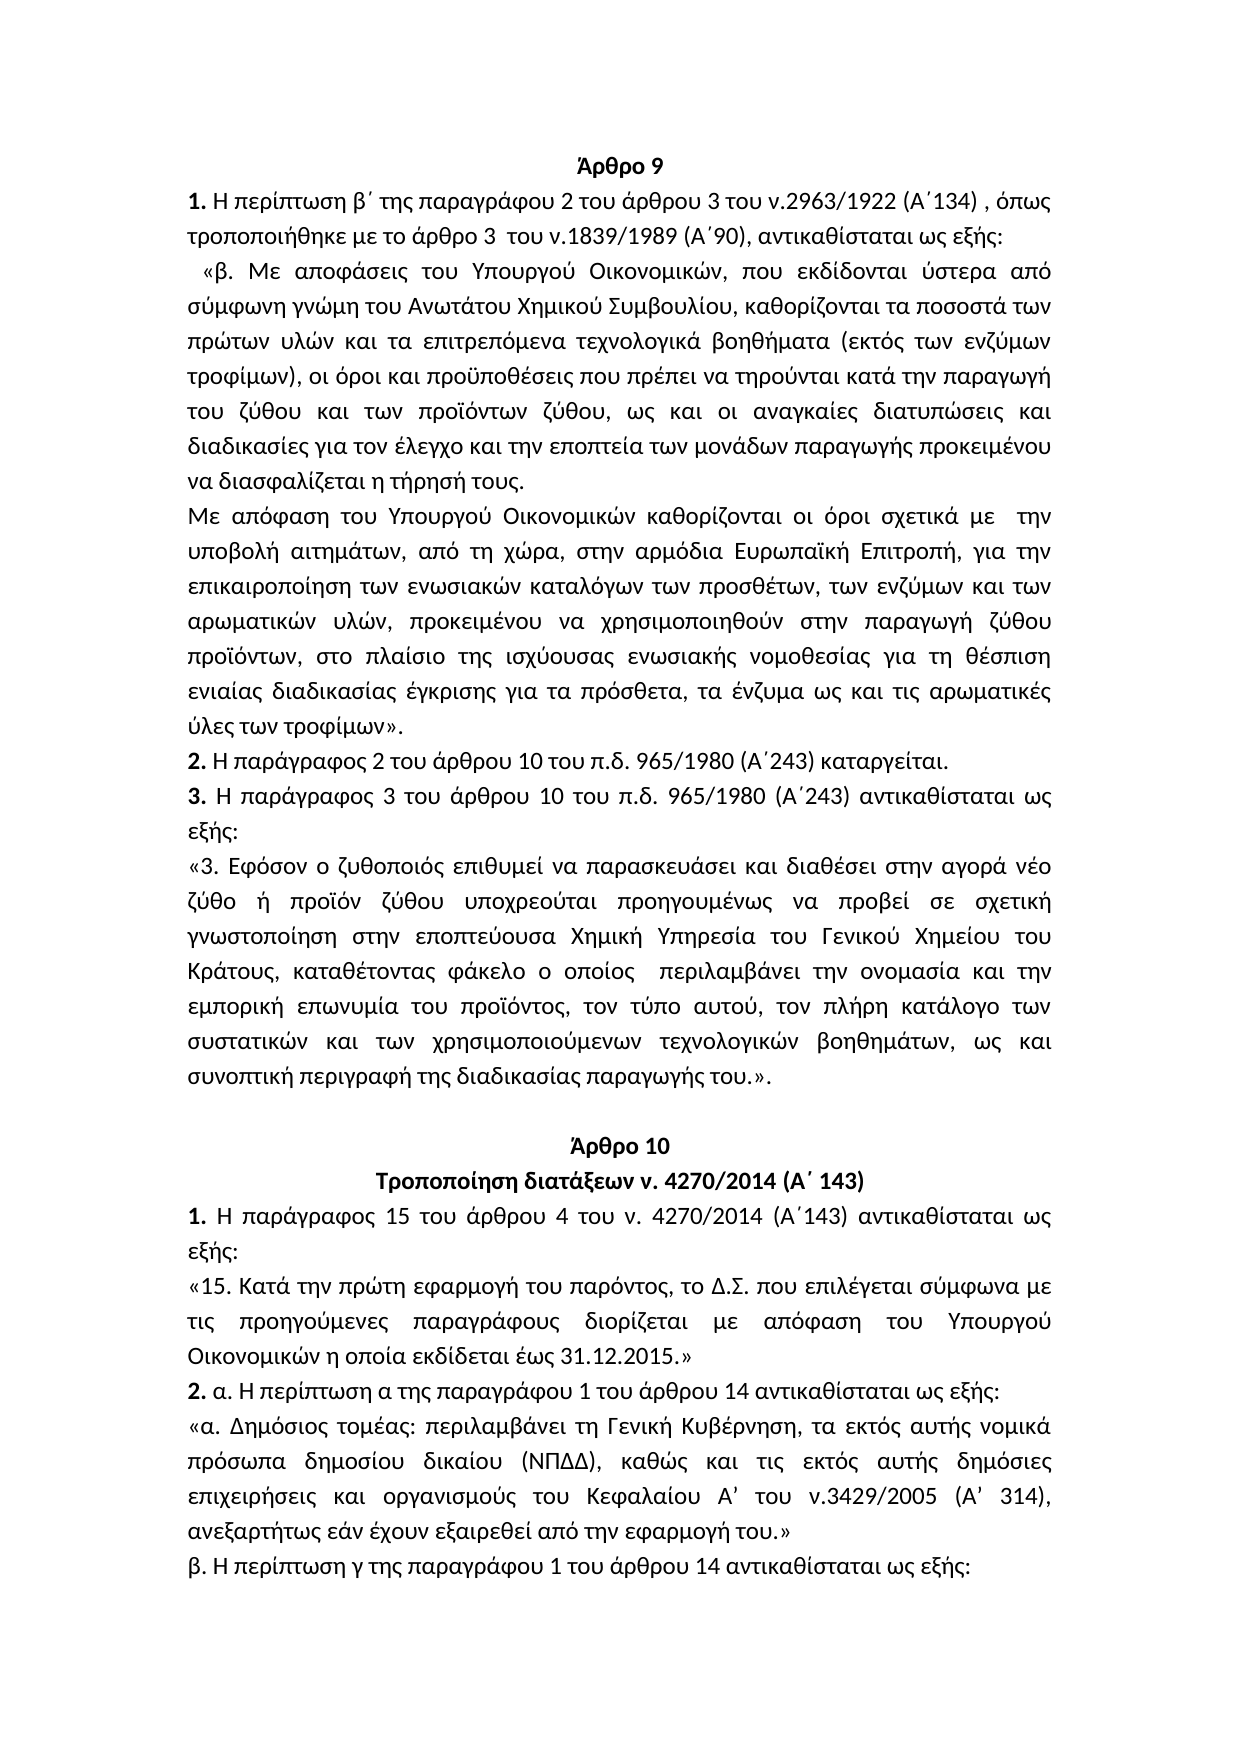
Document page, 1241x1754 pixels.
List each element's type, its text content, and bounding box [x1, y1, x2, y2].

text Τροποποίηση διατάξεων ν. 4270/2014 (Α΄ 143) [187, 1165, 1053, 1196]
text Άρθρο 10 [187, 1130, 1053, 1161]
text 3. Η παράγραφος 3 του άρθρου 10 του π.δ. 965/1980 (Α΄243) αντικαθίσταται ως εξής: [187, 780, 1053, 846]
text 2. α. Η περίπτωση α της παραγράφου 1 του άρθρου 14 αντικαθίσταται ως εξής: [187, 1375, 1053, 1406]
text Με απόφαση του Υπουργού Οικονομικών καθορίζονται οι όροι σχετικά με την υποβολή αιτημάτων, από τη χώρα, στην αρμόδια Ευρωπαϊκή Επιτροπή, για την επικαιροποίηση των ενωσιακών καταλόγων των προσθέτων, των ενζύμων και των αρωματικών υλών, προκειμένου να χρησιμοποιηθούν στην παραγωγή ζύθου προϊόντων, στο πλαίσιο της ισχύουσας ενωσιακής νομοθεσίας για τη θέσπιση ενιαίας διαδικασίας έγκρισης για τα πρόσθετα, τα ένζυμα ως και τις αρωματικές ύλες των τροφίμων». [187, 500, 1053, 741]
text β. Η περίπτωση γ της παραγράφου 1 του άρθρου 14 αντικαθίσταται ως εξής: [187, 1550, 1053, 1581]
text «β. Με αποφάσεις του Υπουργού Οικονομικών, που εκδίδονται ύστερα από σύμφωνη γνώμη του Ανωτάτου Χημικού Συμβουλίου, καθορίζονται τα ποσοστά των πρώτων υλών και τα επιτρεπόμενα τεχνολογικά βοηθήματα (εκτός των ενζύμων τροφίμων), οι όροι και προϋποθέσεις που πρέπει να τηρούνται κατά την παραγωγή του ζύθου και των προϊόντων ζύθου, ως και οι αναγκαίες διατυπώσεις και διαδικασίες για τον έλεγχο και την εποπτεία των μονάδων παραγωγής προκειμένου να διασφαλίζεται η τήρησή τους. [187, 255, 1053, 496]
text 1. Η περίπτωση β΄ της παραγράφου 2 του άρθρου 3 του ν.2963/1922 (Α΄134) , όπως τροποποιήθηκε με το άρθρο 3 του ν.1839/1989 (Α΄90), αντικαθίσταται ως εξής: [187, 185, 1053, 251]
text Άρθρο 9 [187, 150, 1053, 181]
text «3. Εφόσον ο ζυθοποιός επιθυμεί να παρασκευάσει και διαθέσει στην αγορά νέο ζύθο ή προϊόν ζύθου υποχρεούται προηγουμένως να προβεί σε σχετική γνωστοποίηση στην εποπτεύουσα Χημική Υπηρεσία του Γενικού Χημείου του Κράτους, καταθέτοντας φάκελο ο οποίος περιλαμβάνει την ονομασία και την εμπορική επωνυμία του προϊόντος, τον τύπο αυτού, τον πλήρη κατάλογο των συστατικών και των χρησιμοποιούμενων τεχνολογικών βοηθημάτων, ως και συνοπτική περιγραφή της διαδικασίας παραγωγής του.». [187, 850, 1053, 1091]
text «α. Δημόσιος τομέας: περιλαμβάνει τη Γενική Κυβέρνηση, τα εκτός αυτής νομικά πρόσωπα δημοσίου δικαίου (ΝΠΔΔ), καθώς και τις εκτός αυτής δημόσιες επιχειρήσεις και οργανισμούς του Κεφαλαίου Α’ του ν.3429/2005 (Α’ 314), ανεξαρτήτως εάν έχουν εξαιρεθεί από την εφαρμογή του.» [187, 1410, 1053, 1546]
text 2. Η παράγραφος 2 του άρθρου 10 του π.δ. 965/1980 (Α΄243) καταργείται. [187, 745, 1053, 776]
text 1. Η παράγραφος 15 του άρθρου 4 του ν. 4270/2014 (Α΄143) αντικαθίσταται ως εξής: [187, 1200, 1053, 1266]
text «15. Κατά την πρώτη εφαρμογή του παρόντος, το Δ.Σ. που επιλέγεται σύμφωνα με τις προηγούμενες παραγράφους διορίζεται με απόφαση του Υπουργού Οικονομικών η οποία εκδίδεται έως 31.12.2015.» [187, 1270, 1053, 1371]
